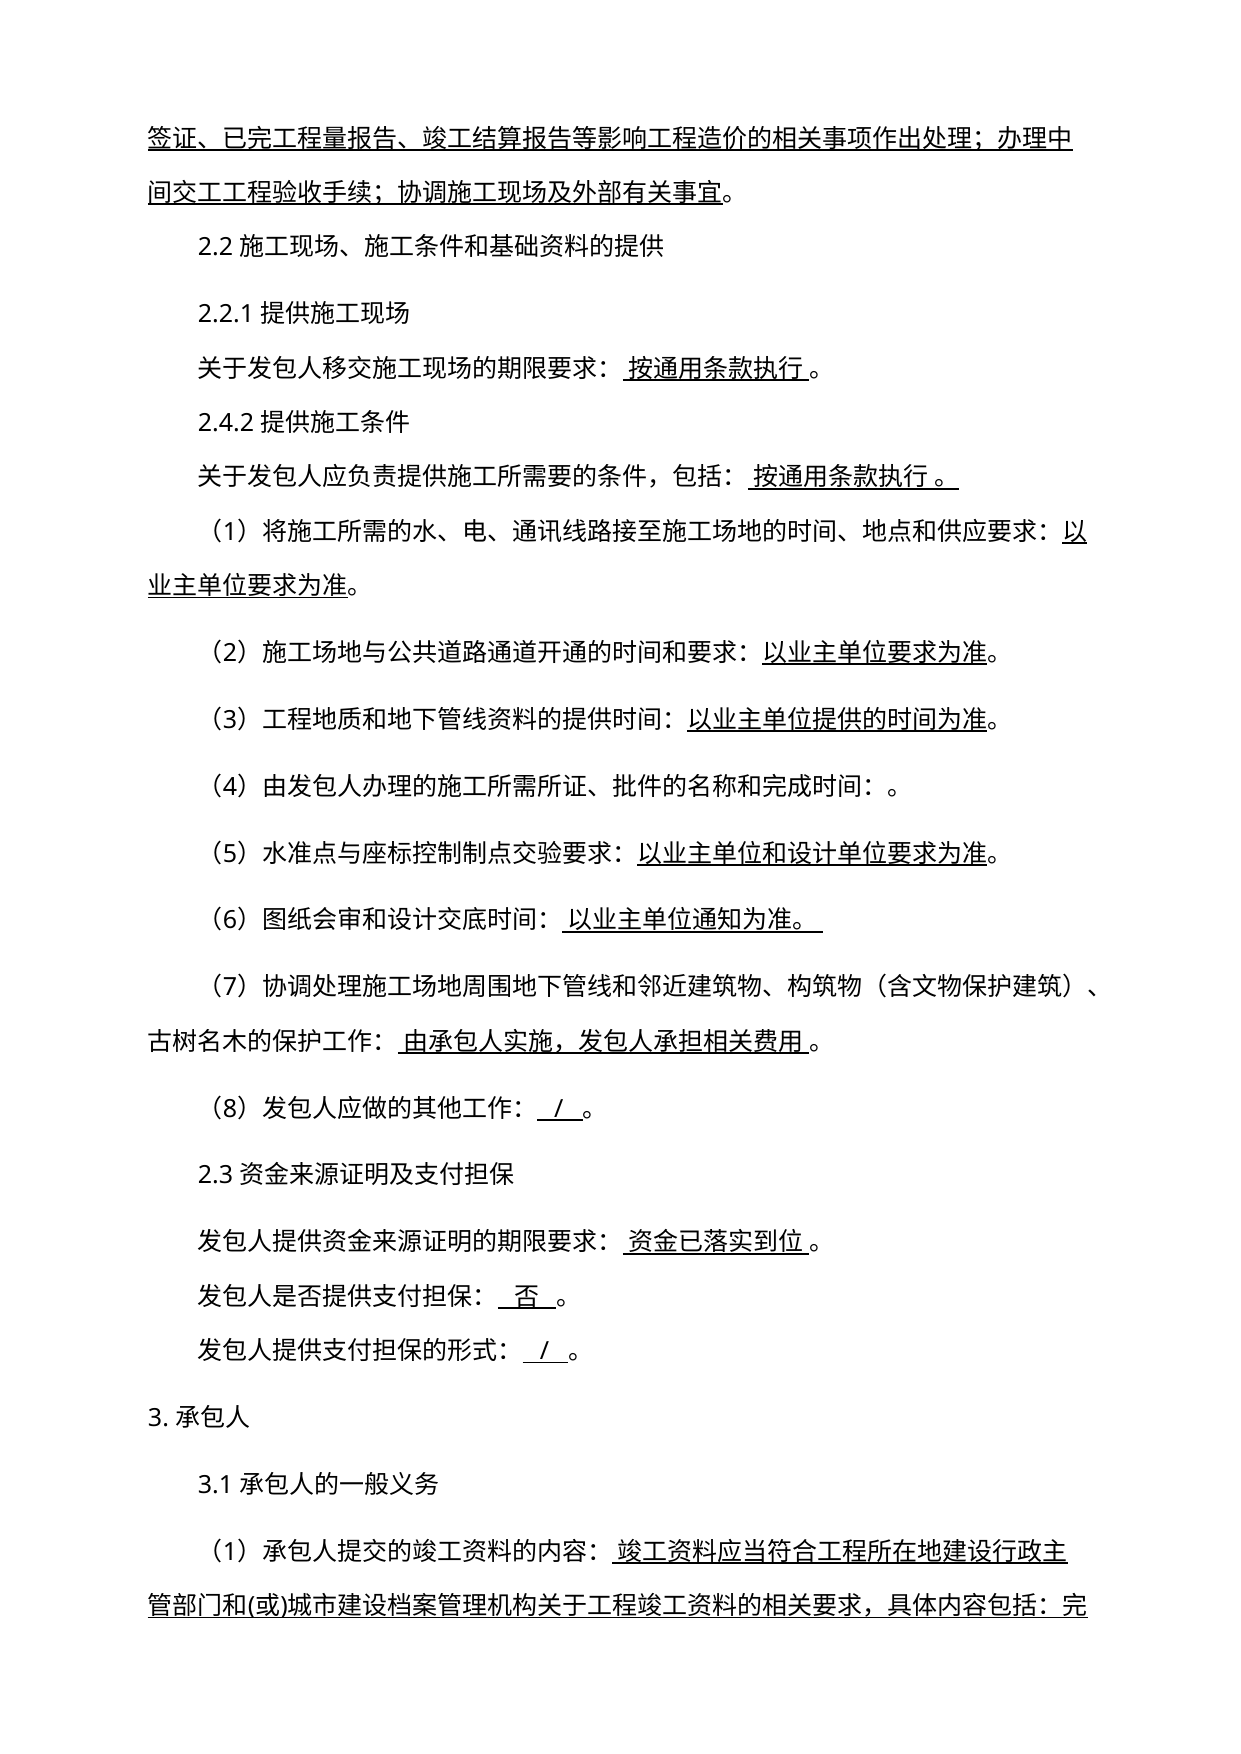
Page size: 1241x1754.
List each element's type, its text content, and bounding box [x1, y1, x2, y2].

text （7）协调处理施工场地周围地下管线和邻近建筑物、构筑物（含文物保护建筑）、古树名木的保护工作： 由承包人实施，发包人承担相关费用 。 [148, 967, 1092, 1057]
text 发包人提供资金来源证明的期限要求： 资金已落实到位 。 [148, 1222, 1092, 1258]
text 2.4.2 提供施工条件 [148, 402, 1092, 439]
text 发包人提供支付担保的形式： / 。 [148, 1331, 1092, 1367]
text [148, 118, 1092, 209]
text 2.2 施工现场、施工条件和基础资料的提供 [148, 227, 1092, 263]
text 关于发包人移交施工现场的期限要求： 按通用条款执行 。 [148, 348, 1092, 384]
text （4）由发包人办理的施工所需所证、批件的名称和完成时间：。 [148, 766, 1092, 802]
text 3.1 承包人的一般义务 [148, 1464, 1092, 1501]
text （3）工程地质和地下管线资料的提供时间：以业主单位提供的时间为准。 [148, 699, 1092, 736]
text 发包人是否提供支付担保： 否 。 [148, 1276, 1092, 1312]
text 关于发包人应负责提供施工所需要的条件，包括： 按通用条款执行 。 [148, 457, 1092, 493]
text （6）图纸会审和设计交底时间： 以业主单位通知为准。 [148, 900, 1092, 936]
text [148, 1531, 1092, 1622]
text （5）水准点与座标控制制点交验要求：以业主单位和设计单位要求为准。 [148, 833, 1092, 869]
text （8）发包人应做的其他工作： / 。 [148, 1088, 1092, 1124]
text 2.2.1 提供施工现场 [148, 294, 1092, 330]
text （1）将施工所需的水、电、通讯线路接至施工场地的时间、地点和供应要求：以业主单位要求为准。 [148, 511, 1092, 602]
text 2.3 资金来源证明及支付担保 [148, 1155, 1092, 1191]
text （2）施工场地与公共道路通道开通的时间和要求：以业主单位要求为准。 [148, 632, 1092, 669]
text 3. 承包人 [148, 1397, 1092, 1434]
